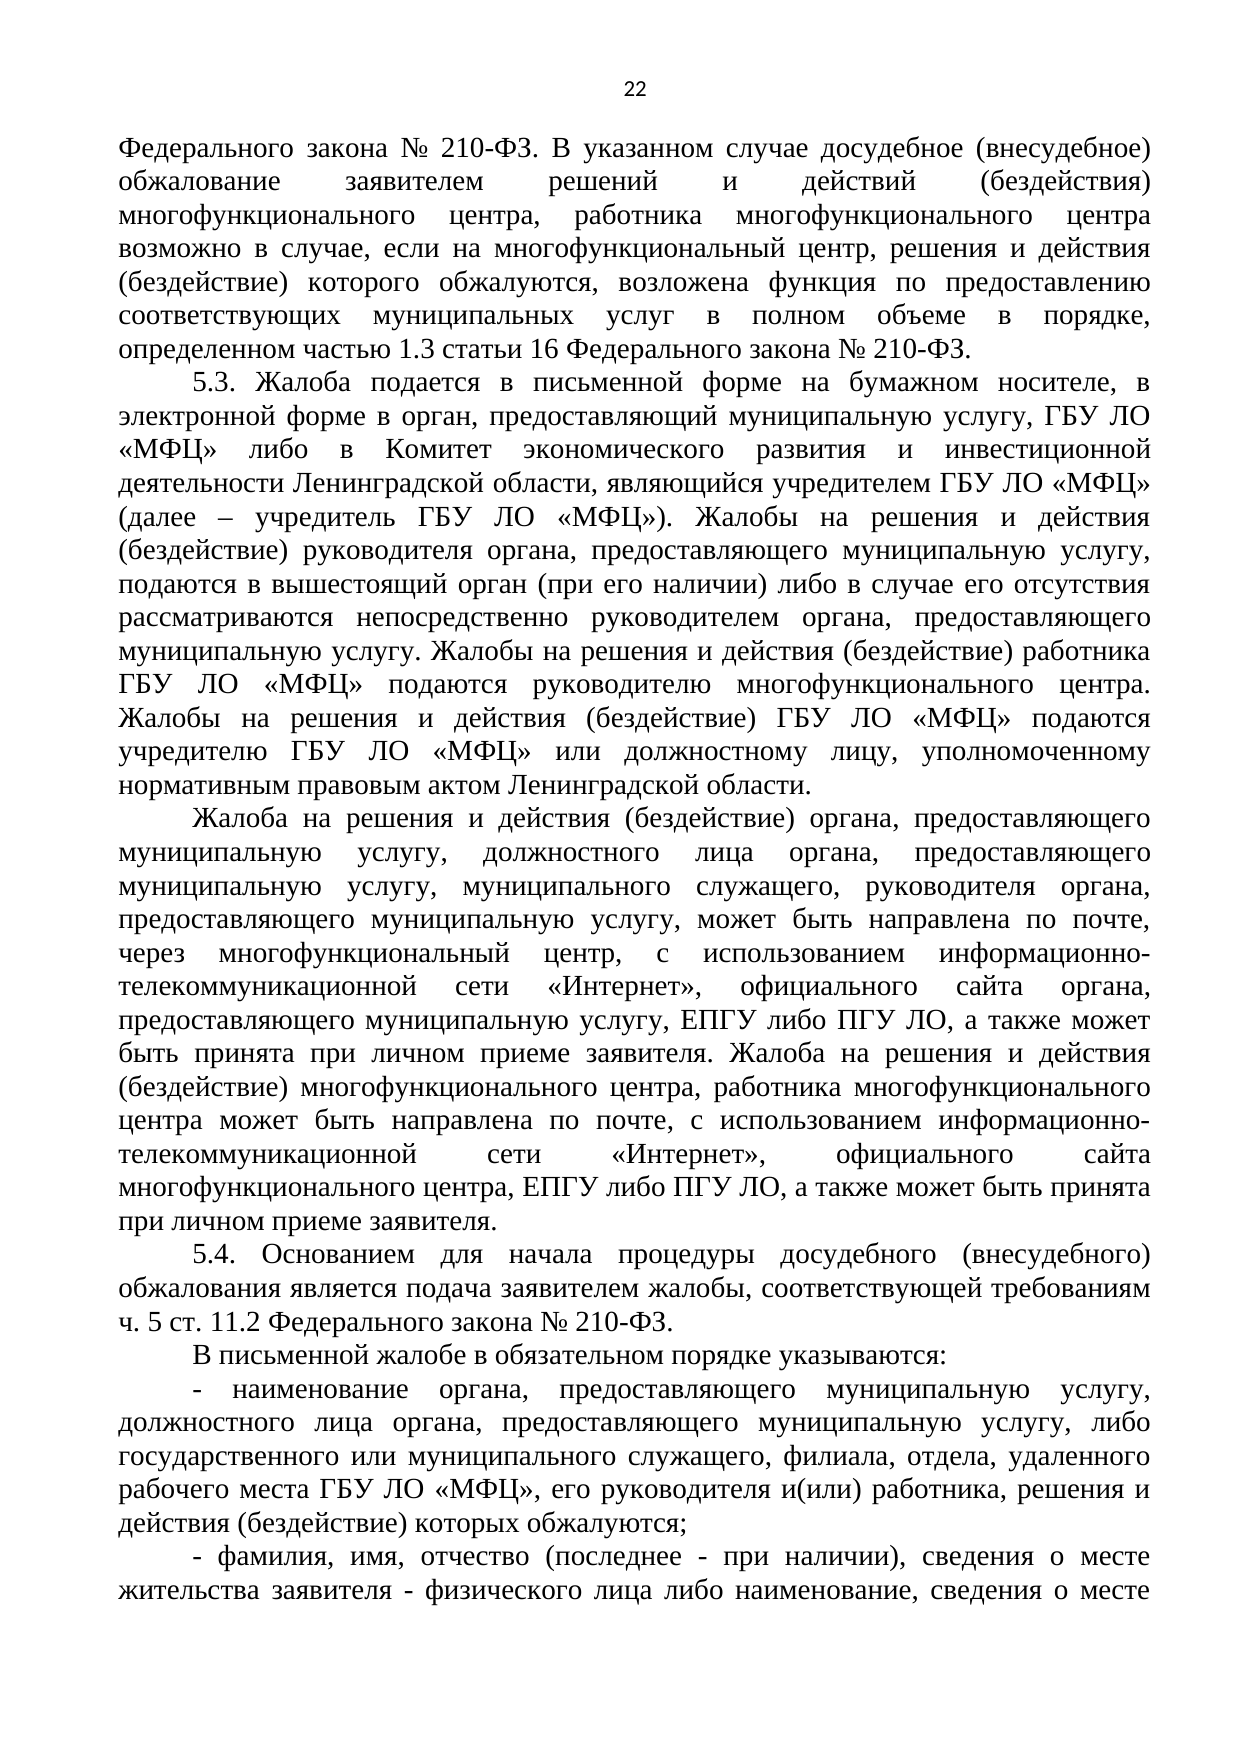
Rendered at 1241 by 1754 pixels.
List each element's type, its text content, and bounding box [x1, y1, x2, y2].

text В письменной жалобе в обязательном порядке указываются: [118, 1337, 1152, 1371]
text - наименование органа, предоставляющего муниципальную услугу, должностного лица органа, предоставляющего муниципальную услугу, либо государственного или муниципального служащего, филиала, отдела, удаленного рабочего места ГБУ ЛО «МФЦ», его руководителя и(или) работника, решения и действия (бездействие) которых обжалуются; [118, 1371, 1152, 1538]
text 5.3. Жалоба подается в письменной форме на бумажном носителе, в электронной форме в орган, предоставляющий муниципальную услугу, ГБУ ЛО «МФЦ» либо в Комитет экономического развития и инвестиционной деятельности Ленинградской области, являющийся учредителем ГБУ ЛО «МФЦ» (далее – учредитель ГБУ ЛО «МФЦ»). Жалобы на решения и действия (бездействие) руководителя органа, предоставляющего муниципальную услугу, подаются в вышестоящий орган (при его наличии) либо в случае его отсутствия рассматриваются непосредственно руководителем органа, предоставляющего муниципальную услугу. Жалобы на решения и действия (бездействие) работника ГБУ ЛО «МФЦ» подаются руководителю многофункционального центра. Жалобы на решения и действия (бездействие) ГБУ ЛО «МФЦ» подаются учредителю ГБУ ЛО «МФЦ» или должностному лицу, уполномоченному нормативным правовым актом Ленинградской области. [118, 364, 1152, 801]
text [118, 1538, 1152, 1606]
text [118, 130, 1152, 364]
text 5.4. Основанием для начала процедуры досудебного (внесудебного) обжалования является подача заявителем жалобы, соответствующей требованиям ч. 5 ст. 11.2 Федерального закона № 210-ФЗ. [118, 1237, 1152, 1337]
text Жалоба на решения и действия (бездействие) органа, предоставляющего муниципальную услугу, должностного лица органа, предоставляющего муниципальную услугу, муниципального служащего, руководителя органа, предоставляющего муниципальную услугу, может быть направлена по почте, через многофункциональный центр, с использованием информационно-телекоммуникационной сети «Интернет», официального сайта органа, предоставляющего муниципальную услугу, ЕПГУ либо ПГУ ЛО, а также может быть принята при личном приеме заявителя. Жалоба на решения и действия (бездействие) многофункционального центра, работника многофункционального центра может быть направлена по почте, с использованием информационно-телекоммуникационной сети «Интернет», официального сайта многофункционального центра, ЕПГУ либо ПГУ ЛО, а также может быть принята при личном приеме заявителя. [118, 801, 1152, 1237]
